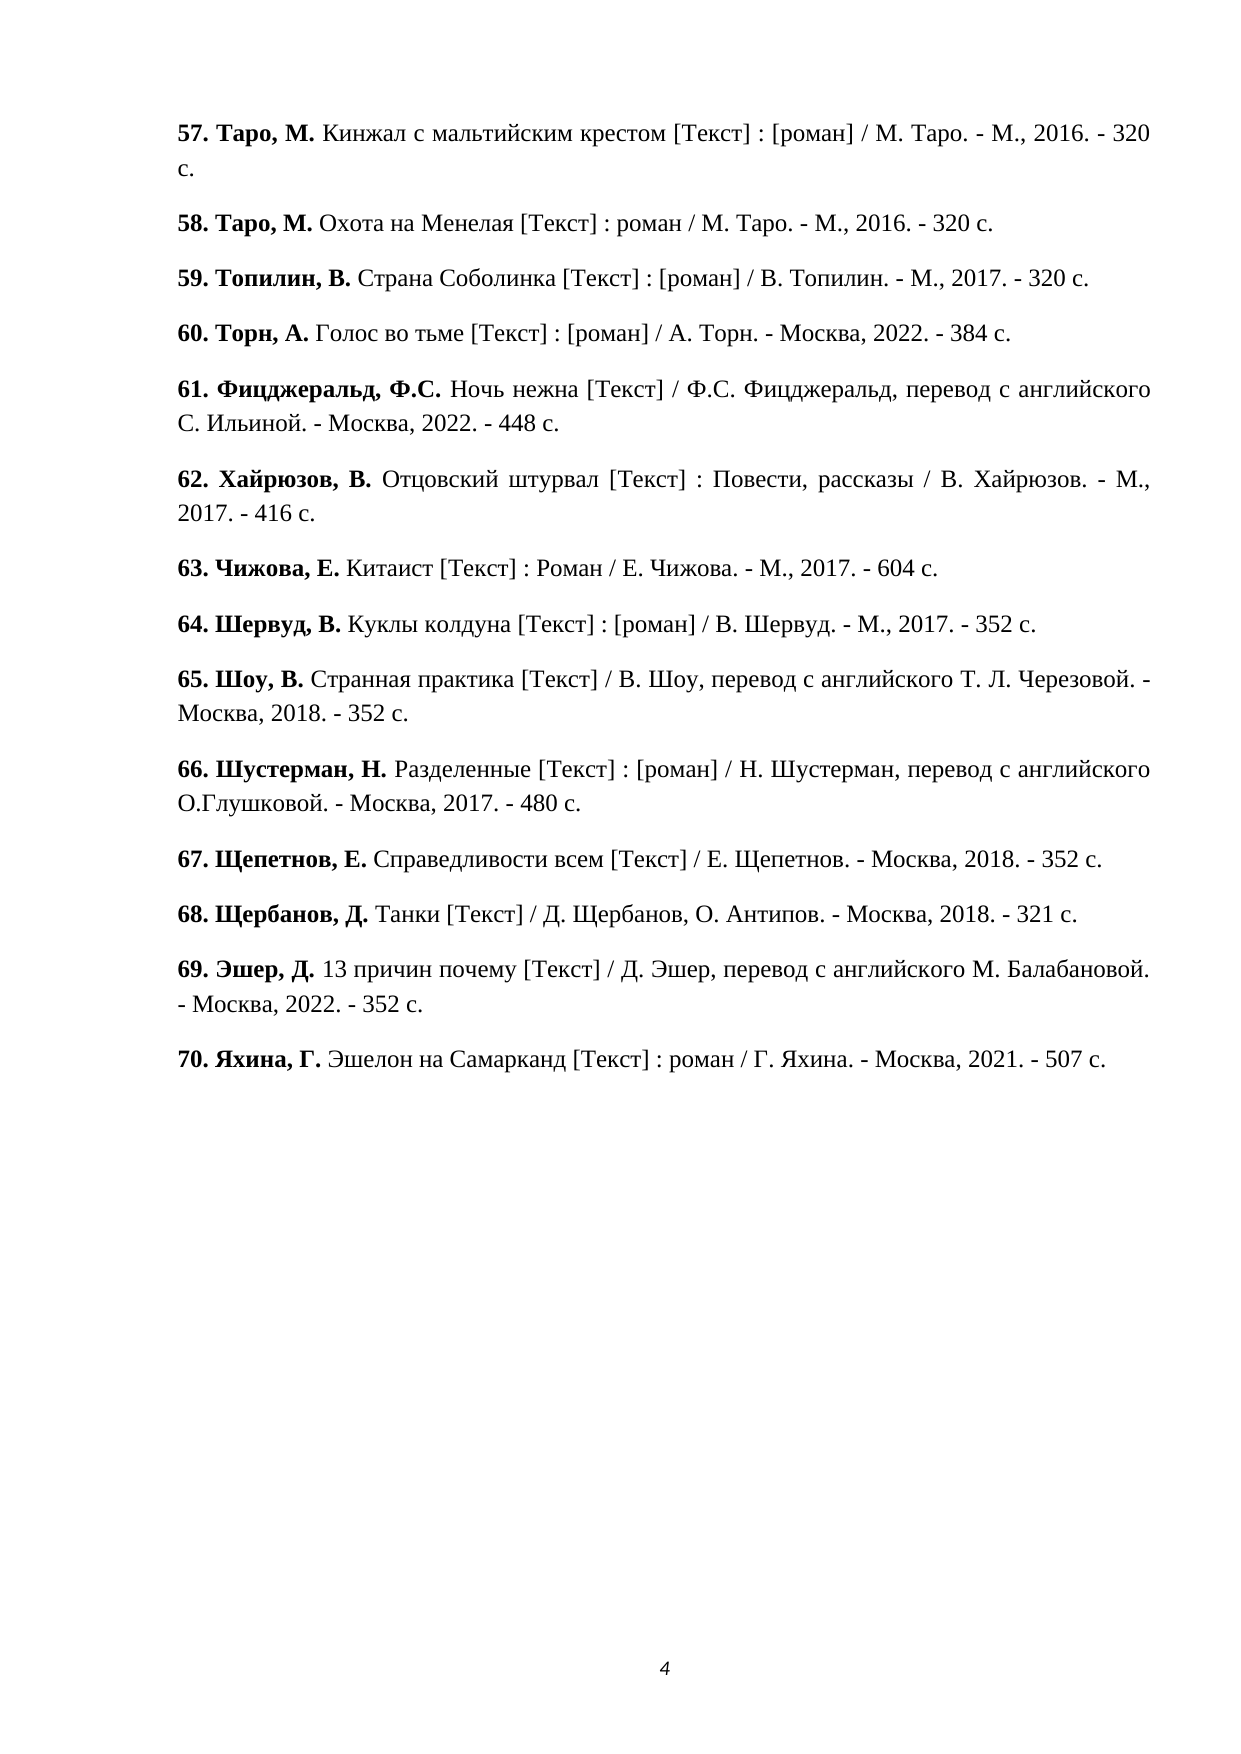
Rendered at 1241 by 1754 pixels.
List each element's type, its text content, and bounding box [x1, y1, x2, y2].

text 65. Шоу, В. Странная практика [Текст] / В. Шоу, перевод с английского Т. Л. Черезовой. - Москва, 2018. - 352 с. [177, 664, 1152, 727]
text 66. Шустерман, Н. Разделенные [Текст] : [роман] / Н. Шустерман, перевод с английского О.Глушковой. - Москва, 2017. - 480 с. [177, 754, 1152, 817]
text 59. Топилин, В. Страна Соболинка [Текст] : [роман] / В. Топилин. - М., 2017. - 320 с. [177, 263, 1152, 292]
text 58. Таро, М. Охота на Менелая [Текст] : роман / М. Таро. - М., 2016. - 320 с. [177, 208, 1152, 237]
text 61. Фицджеральд, Ф.С. Ночь нежна [Текст] / Ф.С. Фицджеральд, перевод с английского С. Ильиной. - Москва, 2022. - 448 с. [177, 374, 1152, 437]
text 69. Эшер, Д. 13 причин почему [Текст] / Д. Эшер, перевод с английского М. Балабановой. - Москва, 2022. - 352 с. [177, 954, 1152, 1017]
text 60. Торн, А. Голос во тьме [Текст] : [роман] / А. Торн. - Москва, 2022. - 384 с. [177, 318, 1152, 347]
text 57. Таро, М. Кинжал с мальтийским крестом [Текст] : [роман] / М. Таро. - М., 2016. - 320 с. [177, 118, 1152, 181]
text 64. Шервуд, В. Куклы колдуна [Текст] : [роман] / В. Шервуд. - М., 2017. - 352 с. [177, 609, 1152, 637]
text 68. Щербанов, Д. Танки [Текст] / Д. Щербанов, О. Антипов. - Москва, 2018. - 321 с. [177, 899, 1152, 928]
text 70. Яхина, Г. Эшелон на Самарканд [Текст] : роман / Г. Яхина. - Москва, 2021. - 507 с. [177, 1044, 1152, 1073]
text 67. Щепетнов, Е. Справедливости всем [Текст] / Е. Щепетнов. - Москва, 2018. - 352 с. [177, 844, 1152, 872]
text 63. Чижова, Е. Китаист [Текст] : Роман / Е. Чижова. - М., 2017. - 604 с. [177, 553, 1152, 582]
text 62. Хайрюзов, В. Отцовский штурвал [Текст] : Повести, рассказы / В. Хайрюзов. - М., 2017. - 416 с. [177, 464, 1152, 527]
